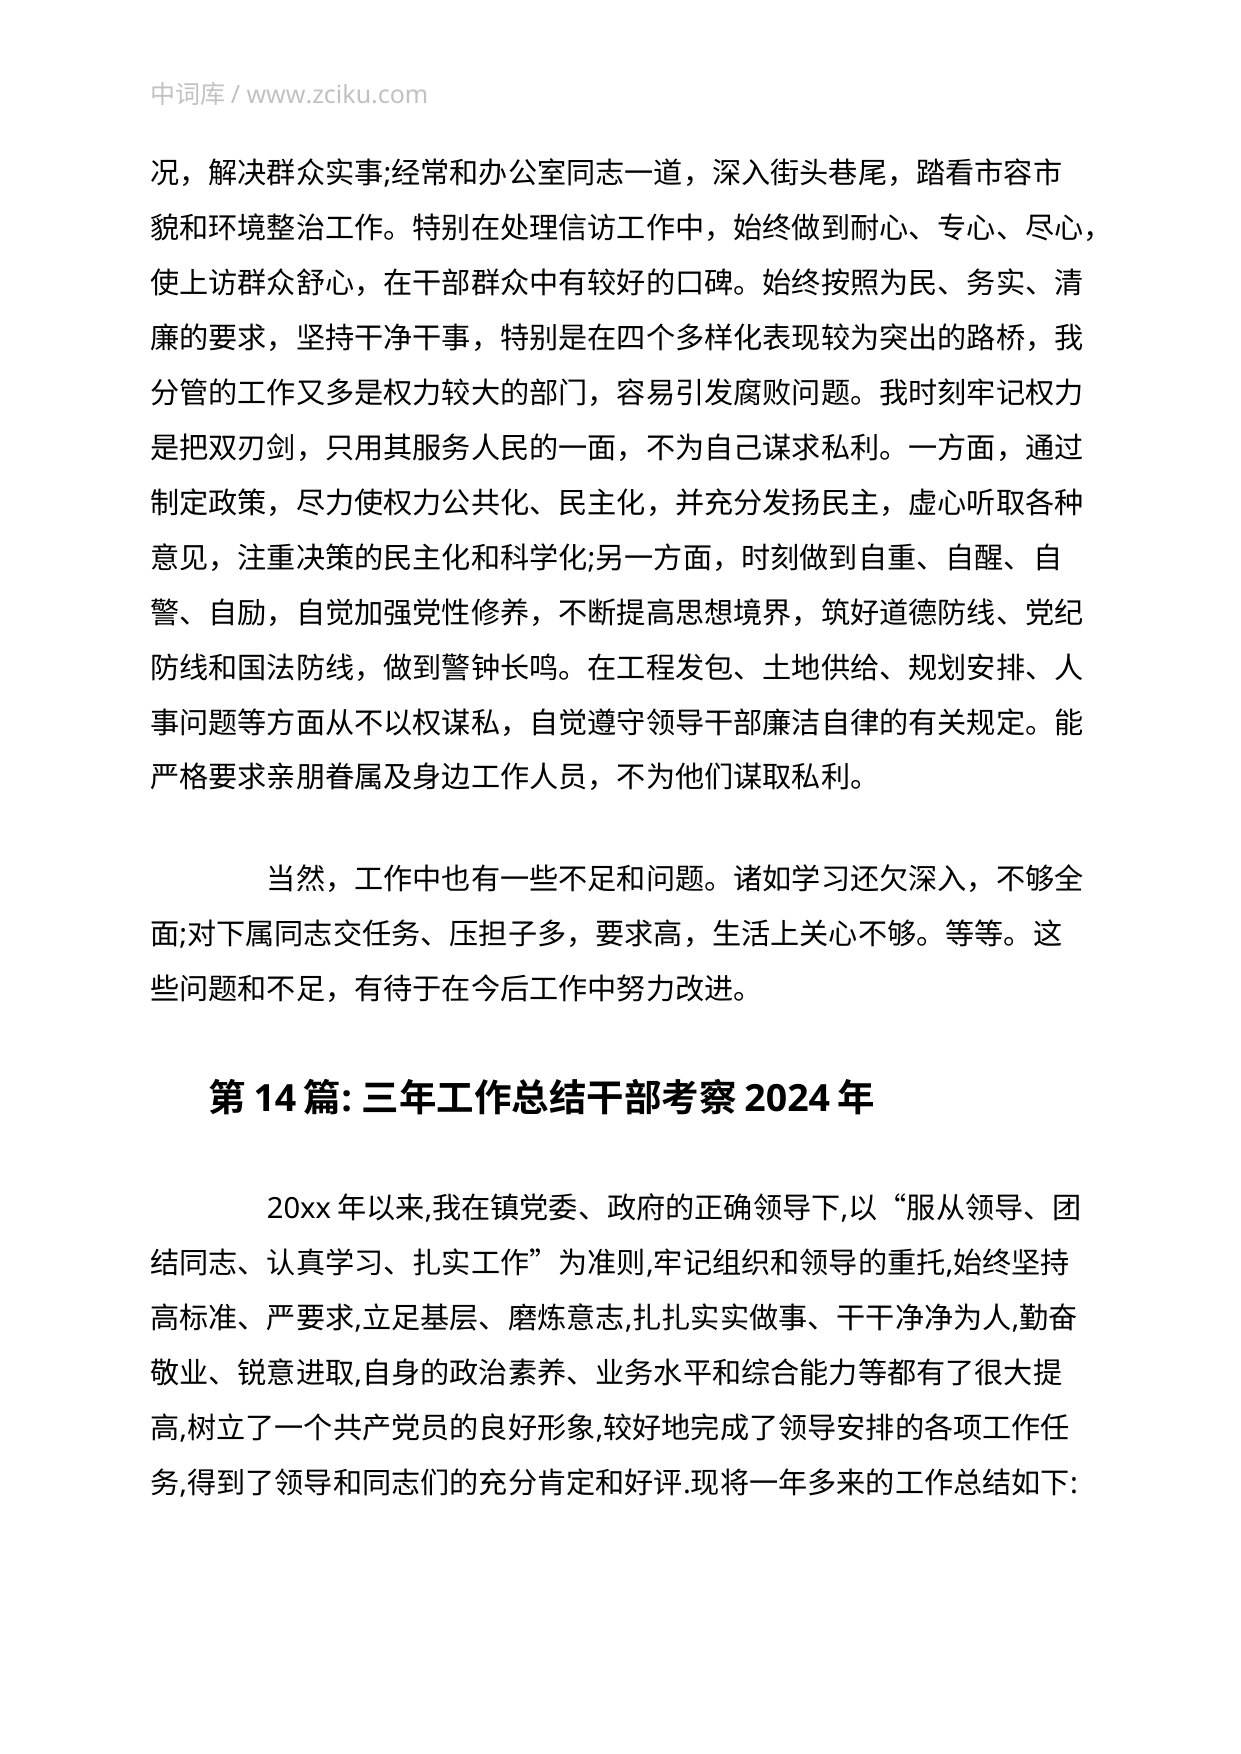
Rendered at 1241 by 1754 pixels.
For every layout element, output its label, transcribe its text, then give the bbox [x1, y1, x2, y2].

text 第14篇: 三年工作总结干部考察2024年 [150, 1067, 1090, 1122]
text 20xx年以来,我在镇党委、政府的正确领导下,以“服从领导、团结同志、认真学习、扎实工作”为准则,牢记组织和领导的重托,始终坚持高标准、严要求,立足基层、磨炼意志,扎扎实实做事、干干净净为人,勤奋敬业、锐意进取,自身的政治素养、业务水平和综合能力等都有了很大提高,树立了一个共产党员的良好形象,较好地完成了领导安排的各项工作任务,得到了领导和同志们的充分肯定和好评.现将一年多来的工作总结如下: [150, 1185, 1090, 1502]
text 当然，工作中也有一些不足和问题。诸如学习还欠深入，不够全面;对下属同志交任务、压担子多，要求高，生活上关心不够。等等。这些问题和不足，有待于在今后工作中努力改进。 [150, 856, 1090, 1008]
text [150, 150, 1090, 796]
